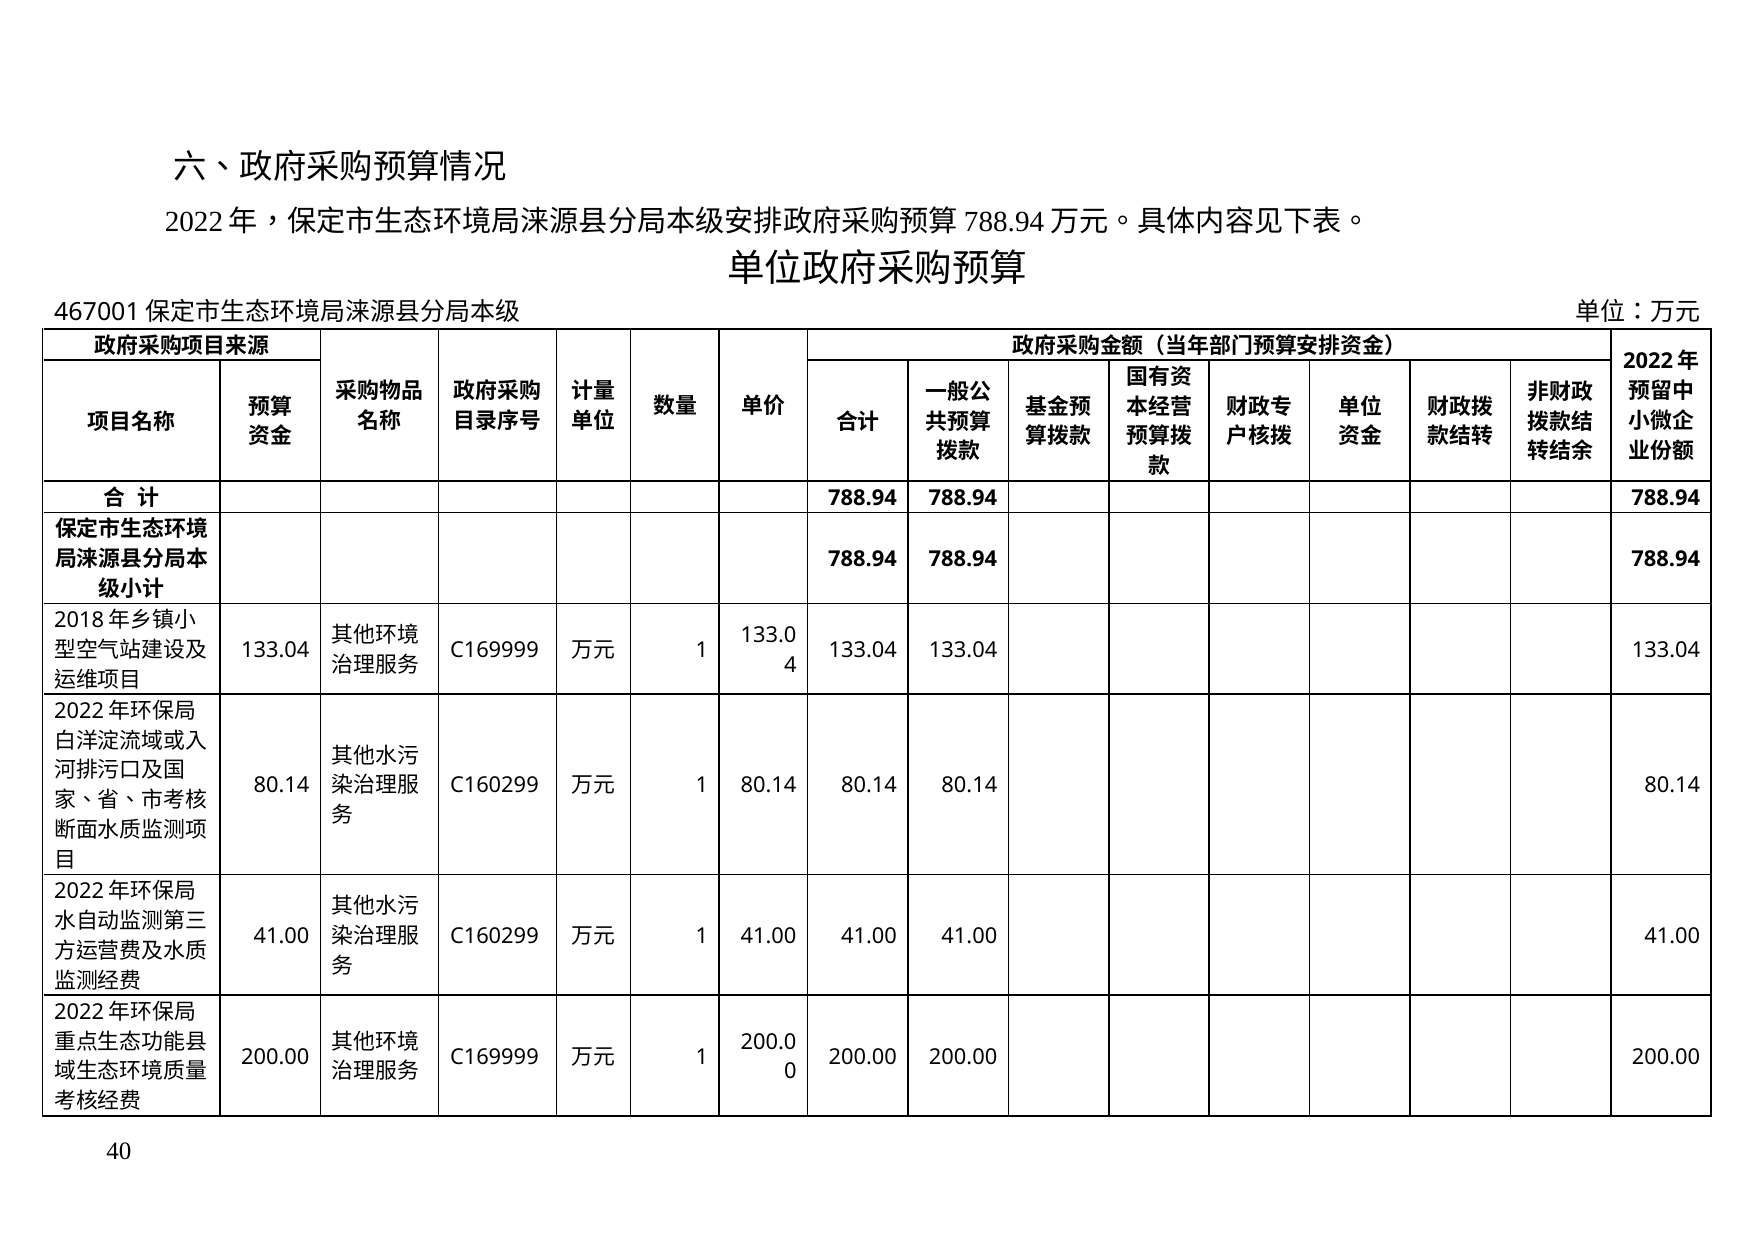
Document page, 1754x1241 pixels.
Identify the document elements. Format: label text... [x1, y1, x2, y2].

table_cell [1411, 482, 1510, 511]
table_cell [1110, 513, 1208, 602]
table_cell [1310, 513, 1409, 602]
table_cell 国有资本经营预算拨款 [1110, 361, 1208, 480]
table_cell 其他水污染治理服务 [321, 875, 438, 994]
table_cell 2018年乡镇小型空气站建设及运维项目 [43, 604, 219, 693]
table_cell 200.00 [720, 996, 807, 1115]
table_cell 788.94 [808, 482, 907, 511]
table_cell 万元 [557, 875, 630, 994]
table_cell [1210, 604, 1309, 693]
table_cell C160299 [439, 695, 556, 874]
table_cell [1009, 482, 1108, 511]
table_cell 合 计 [43, 481, 219, 511]
table_cell [557, 513, 630, 602]
table_cell [1110, 996, 1208, 1115]
table_cell [720, 482, 807, 511]
table_cell 133.04 [909, 604, 1008, 693]
table_cell [1511, 996, 1610, 1115]
table_cell 单位 资金 [1310, 361, 1409, 480]
table_cell [1511, 875, 1610, 994]
table_cell [1310, 996, 1409, 1115]
table_cell 非财政 拨款结 转结余 [1511, 361, 1610, 480]
table_cell 政府采购项目来源 [43, 329, 320, 359]
table_cell [1009, 604, 1108, 693]
table_cell [221, 482, 320, 511]
table_cell 万元 [557, 695, 630, 874]
table_cell 保定市生态环境局涞源县分局本级小计 [43, 513, 219, 602]
table_cell 80.14 [720, 695, 807, 874]
table_cell [1009, 695, 1108, 874]
table_cell [1210, 513, 1309, 602]
table_cell 200.00 [808, 996, 907, 1115]
table_cell 预算 资金 [221, 361, 320, 480]
table_cell C169999 [439, 604, 556, 693]
table_cell [631, 513, 718, 602]
table_cell [1210, 996, 1309, 1115]
table_header 467001保定市生态环境局涞源县分局本级 [43, 294, 807, 328]
table_cell 788.94 [1612, 482, 1710, 511]
table_cell 41.00 [720, 875, 807, 994]
table_cell 其他环境治理服务 [321, 604, 438, 693]
table_cell 采购物品名称 [321, 330, 438, 480]
table_cell C169999 [439, 996, 556, 1115]
table_cell [720, 513, 807, 602]
table_cell 数量 [631, 330, 718, 480]
table_cell [1210, 695, 1309, 874]
table_cell 200.00 [1612, 996, 1710, 1115]
table_cell 1 [631, 604, 718, 693]
table_cell [1411, 996, 1510, 1115]
table_cell [1110, 695, 1208, 874]
table_cell 1 [631, 695, 718, 874]
text 2022年，保定市生态环境局涞源县分局本级安排政府采购预算788.94万元。具体内容见下表。 [106, 189, 1648, 241]
table_cell 41.00 [221, 875, 320, 994]
table_cell [1511, 482, 1610, 511]
table_cell 200.00 [221, 996, 320, 1115]
table_cell [1511, 604, 1610, 693]
table_cell 41.00 [909, 875, 1008, 994]
table_cell 200.00 [909, 996, 1008, 1115]
table_cell [321, 482, 438, 511]
table_cell 政府采购目录序号 [439, 330, 556, 480]
table_cell 2022年环保局重点生态功能县域生态环境质量考核经费 [43, 995, 219, 1115]
table_cell 合计 [808, 361, 907, 480]
table_cell [1210, 875, 1309, 994]
table_cell 单价 [720, 330, 807, 480]
table_cell [1009, 875, 1108, 994]
table_cell 133.04 [221, 604, 320, 693]
table_cell 其他环境治理服务 [321, 996, 438, 1115]
table_cell 财政专户核拨 [1210, 361, 1309, 480]
table_cell 41.00 [1612, 875, 1710, 994]
table_cell [1411, 875, 1510, 994]
table_cell 788.94 [909, 482, 1008, 511]
table_cell [1110, 604, 1208, 693]
table_cell 80.14 [808, 695, 907, 874]
table_cell 基金预算拨款 [1009, 361, 1108, 480]
table_cell 133.04 [808, 604, 907, 693]
table_cell [1310, 695, 1409, 874]
table_cell [1411, 604, 1510, 693]
table_cell 万元 [557, 604, 630, 693]
table_cell [1009, 996, 1108, 1115]
table_cell [1310, 482, 1409, 511]
table_cell 计量 单位 [557, 330, 630, 480]
table_cell [321, 513, 438, 602]
table_cell [1110, 482, 1208, 511]
table_cell [1411, 513, 1510, 602]
table_cell 2022年环保局水自动监测第三方运营费及水质监测经费 [43, 875, 219, 994]
table_cell [439, 513, 556, 602]
table_header 单位：万元 [808, 294, 1710, 328]
table_cell [439, 482, 556, 511]
table_cell 万元 [557, 996, 630, 1115]
table_cell [1310, 604, 1409, 693]
table_cell 1 [631, 875, 718, 994]
table_cell 41.00 [808, 875, 907, 994]
table_cell 133.04 [1612, 604, 1710, 693]
table_cell [1310, 875, 1409, 994]
table_cell 80.14 [221, 695, 320, 874]
table_cell [1511, 513, 1610, 602]
text 单位政府采购预算 [106, 241, 1648, 292]
table_cell 133.04 [720, 604, 807, 693]
table_cell 项目名称 [43, 360, 219, 480]
table_cell 其他水污染治理服务 [321, 695, 438, 874]
table_cell 788.94 [909, 513, 1008, 602]
table_cell [1411, 695, 1510, 874]
table_cell 788.94 [808, 513, 907, 602]
table_cell 80.14 [1612, 695, 1710, 874]
table_cell 788.94 [1612, 513, 1710, 602]
table_cell C160299 [439, 875, 556, 994]
table_cell [1009, 513, 1108, 602]
table_cell 一般公共预算拨款 [909, 361, 1008, 480]
table_cell 财政拨 款结转 [1411, 361, 1510, 480]
table_cell 2022年环保局白洋淀流域或入河排污口及国家、省、市考核断面水质监测项目 [43, 694, 219, 874]
table_cell [557, 482, 630, 511]
table_cell 政府采购金额（当年部门预算安排资金） [808, 330, 1610, 359]
text 六、政府采购预算情况 [106, 143, 1648, 188]
table_cell 80.14 [909, 695, 1008, 874]
table_cell [1511, 695, 1610, 874]
table_cell 2022年 预留中 小微企 业份额 [1612, 330, 1710, 480]
table_cell [1110, 875, 1208, 994]
table_cell [1210, 482, 1309, 511]
table_cell 1 [631, 996, 718, 1115]
table_cell [221, 513, 320, 602]
table_cell [631, 482, 718, 511]
